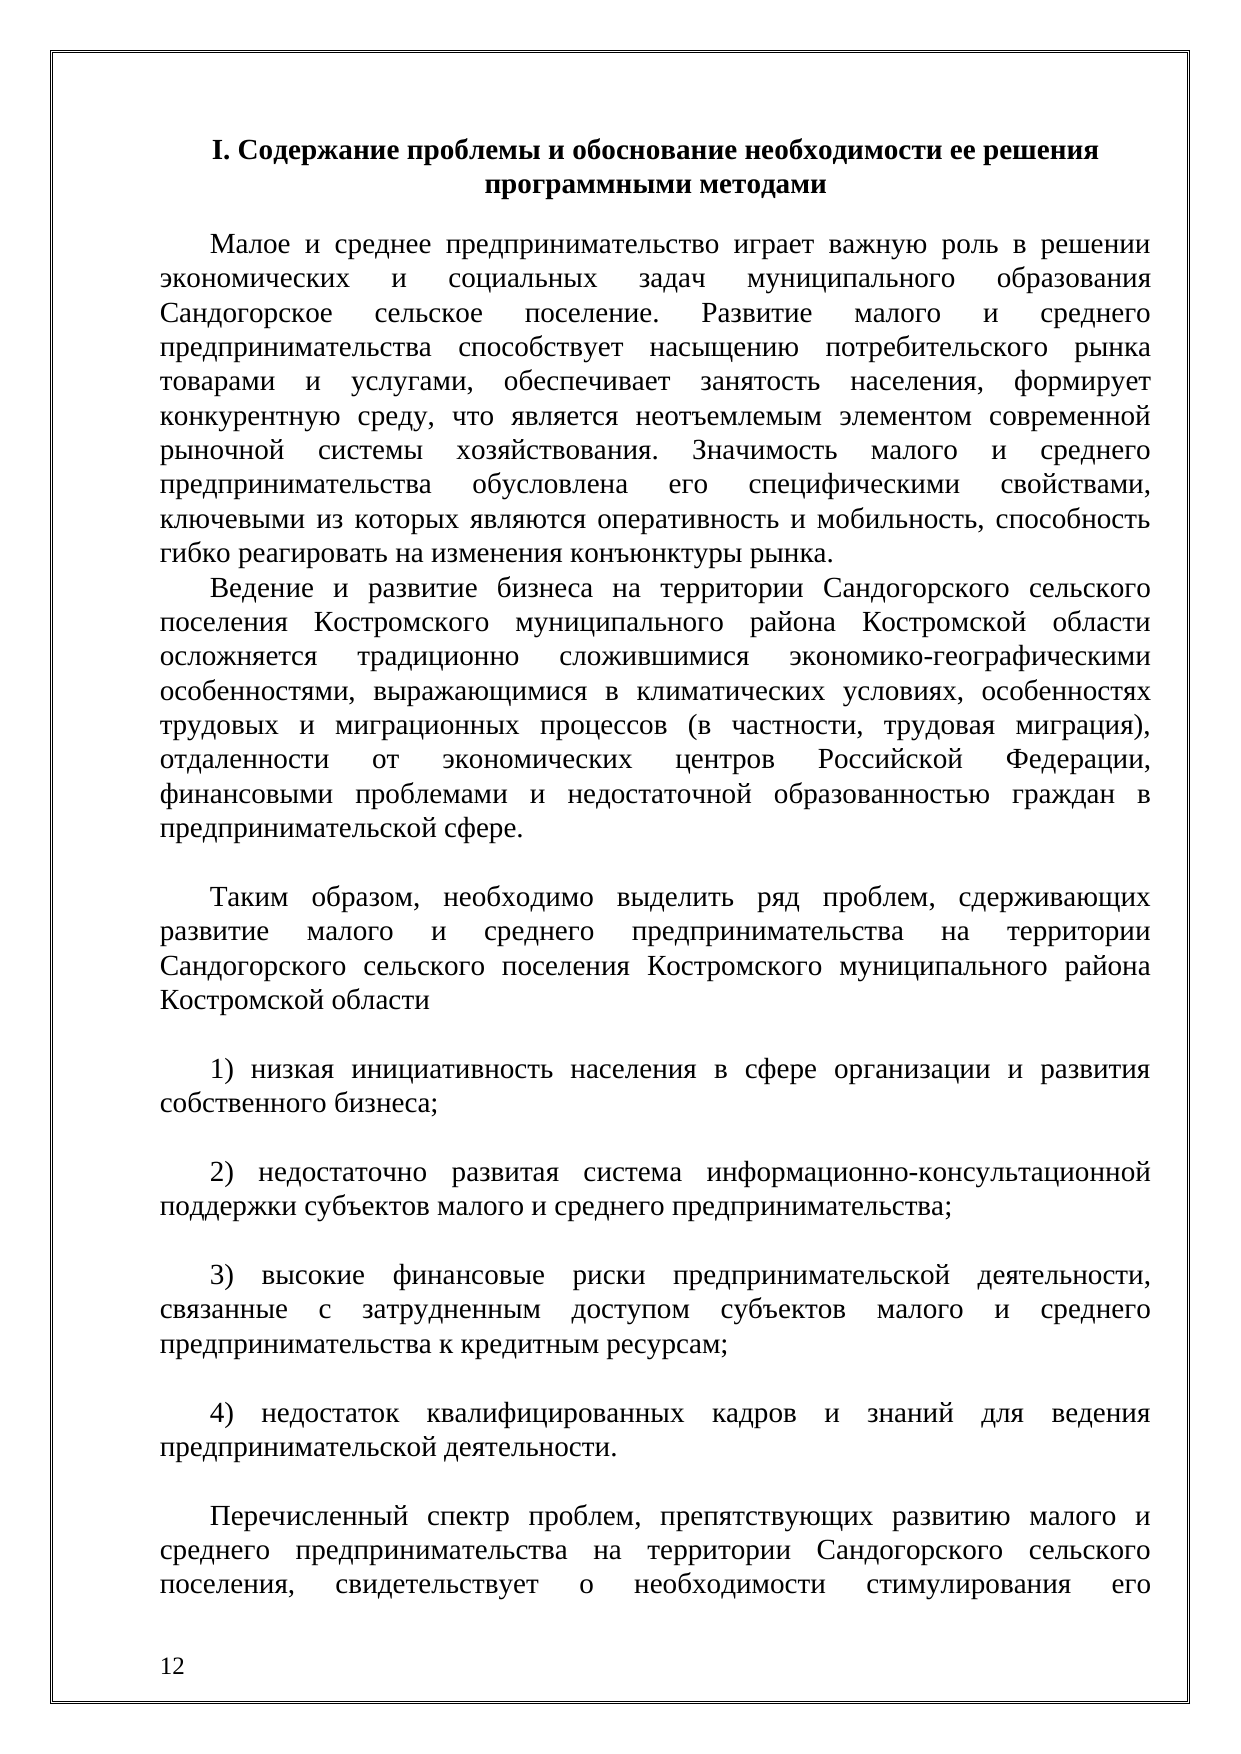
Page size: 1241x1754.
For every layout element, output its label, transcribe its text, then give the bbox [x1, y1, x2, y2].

text Малое и среднее предпринимательство играет важную роль в решении экономических и социальных задач муниципального образования Сандогорское сельское поселение. Развитие малого и среднего предпринимательства способствует насыщению потребительского рынка товарами и услугами, обеспечивает занятость населения, формирует конкурентную среду, что является неотъемлемым элементом современной рыночной системы хозяйствования. Значимость малого и среднего предпринимательства обусловлена его специфическими свойствами, ключевыми из которых являются оперативность и мобильность, способность гибко реагировать на изменения конъюнктуры рынка. [159, 225, 1152, 569]
text 3) высокие финансовые риски предпринимательской деятельности, связанные с затрудненным доступом субъектов малого и среднего предпринимательства к кредитным ресурсам; [159, 1256, 1152, 1359]
text 4) недостаток квалифицированных кадров и знаний для ведения предпринимательской деятельности. [159, 1394, 1152, 1463]
text Ведение и развитие бизнеса на территории Сандогорского сельского поселения Костромского муниципального района Костромской области осложняется традиционно сложившимися экономико-географическими особенностями, выражающимися в климатических условиях, особенностях трудовых и миграционных процессов (в частности, трудовая миграция), отдаленности от экономических центров Российской Федерации, финансовыми проблемами и недостаточной образованностью граждан в предпринимательской сфере. [159, 569, 1152, 844]
text I. Содержание проблемы и обоснование необходимости ее решения программными методами [159, 131, 1152, 200]
text 2) недостаточно развитая система информационно-консультационной поддержки субъектов малого и среднего предпринимательства; [159, 1153, 1152, 1222]
text 1) низкая инициативность населения в сфере организации и развития собственного бизнеса; [159, 1050, 1152, 1119]
text Таким образом, необходимо выделить ряд проблем, сдерживающих развитие малого и среднего предпринимательства на территории Сандогорского сельского поселения Костромского муниципального района Костромской области [159, 878, 1152, 1016]
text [159, 1497, 1152, 1600]
